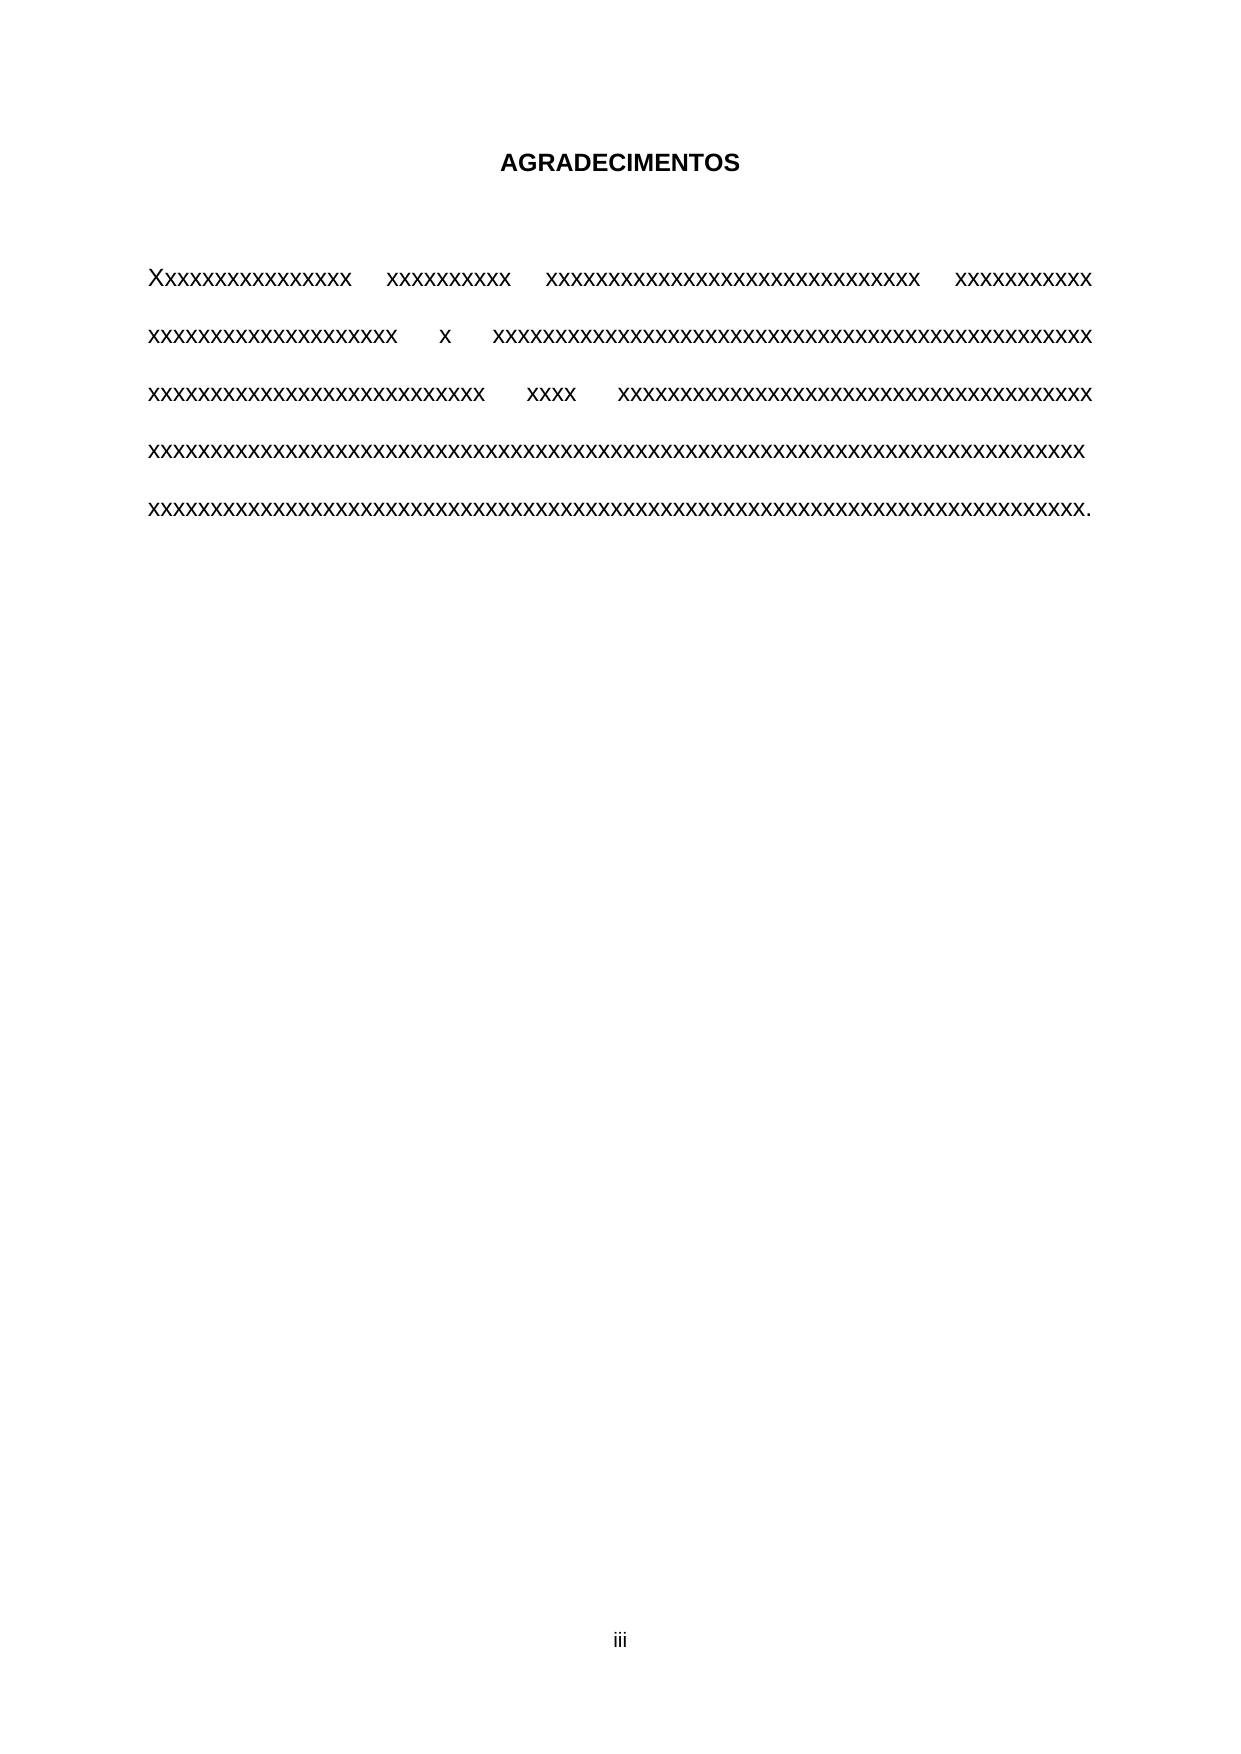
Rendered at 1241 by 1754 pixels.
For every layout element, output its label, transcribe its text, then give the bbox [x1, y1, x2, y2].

text AGRADECIMENTOS [148, 148, 1092, 176]
text Xxxxxxxxxxxxxxxx xxxxxxxxxx xxxxxxxxxxxxxxxxxxxxxxxxxxxxxx xxxxxxxxxxx xxxxxxxxxxxxxxxxxxxx x xxxxxxxxxxxxxxxxxxxxxxxxxxxxxxxxxxxxxxxxxxxxxxxx xxxxxxxxxxxxxxxxxxxxxxxxxxx xxxx xxxxxxxxxxxxxxxxxxxxxxxxxxxxxxxxxxxxxx xxxxxxxxxxxxxxxxxxxxxxxxxxxxxxxxxxxxxxxxxxxxxxxxxxxxxxxxxxxxxxxxxxxxxxxxxxxxxxxxxxxxxxxxxxxxxxxxxxxxxxxxxxxxxxxxxxxxxxxxxxxxxxxxxxxxxxxxxxxxxxxxxxxxxx. [148, 263, 1092, 521]
